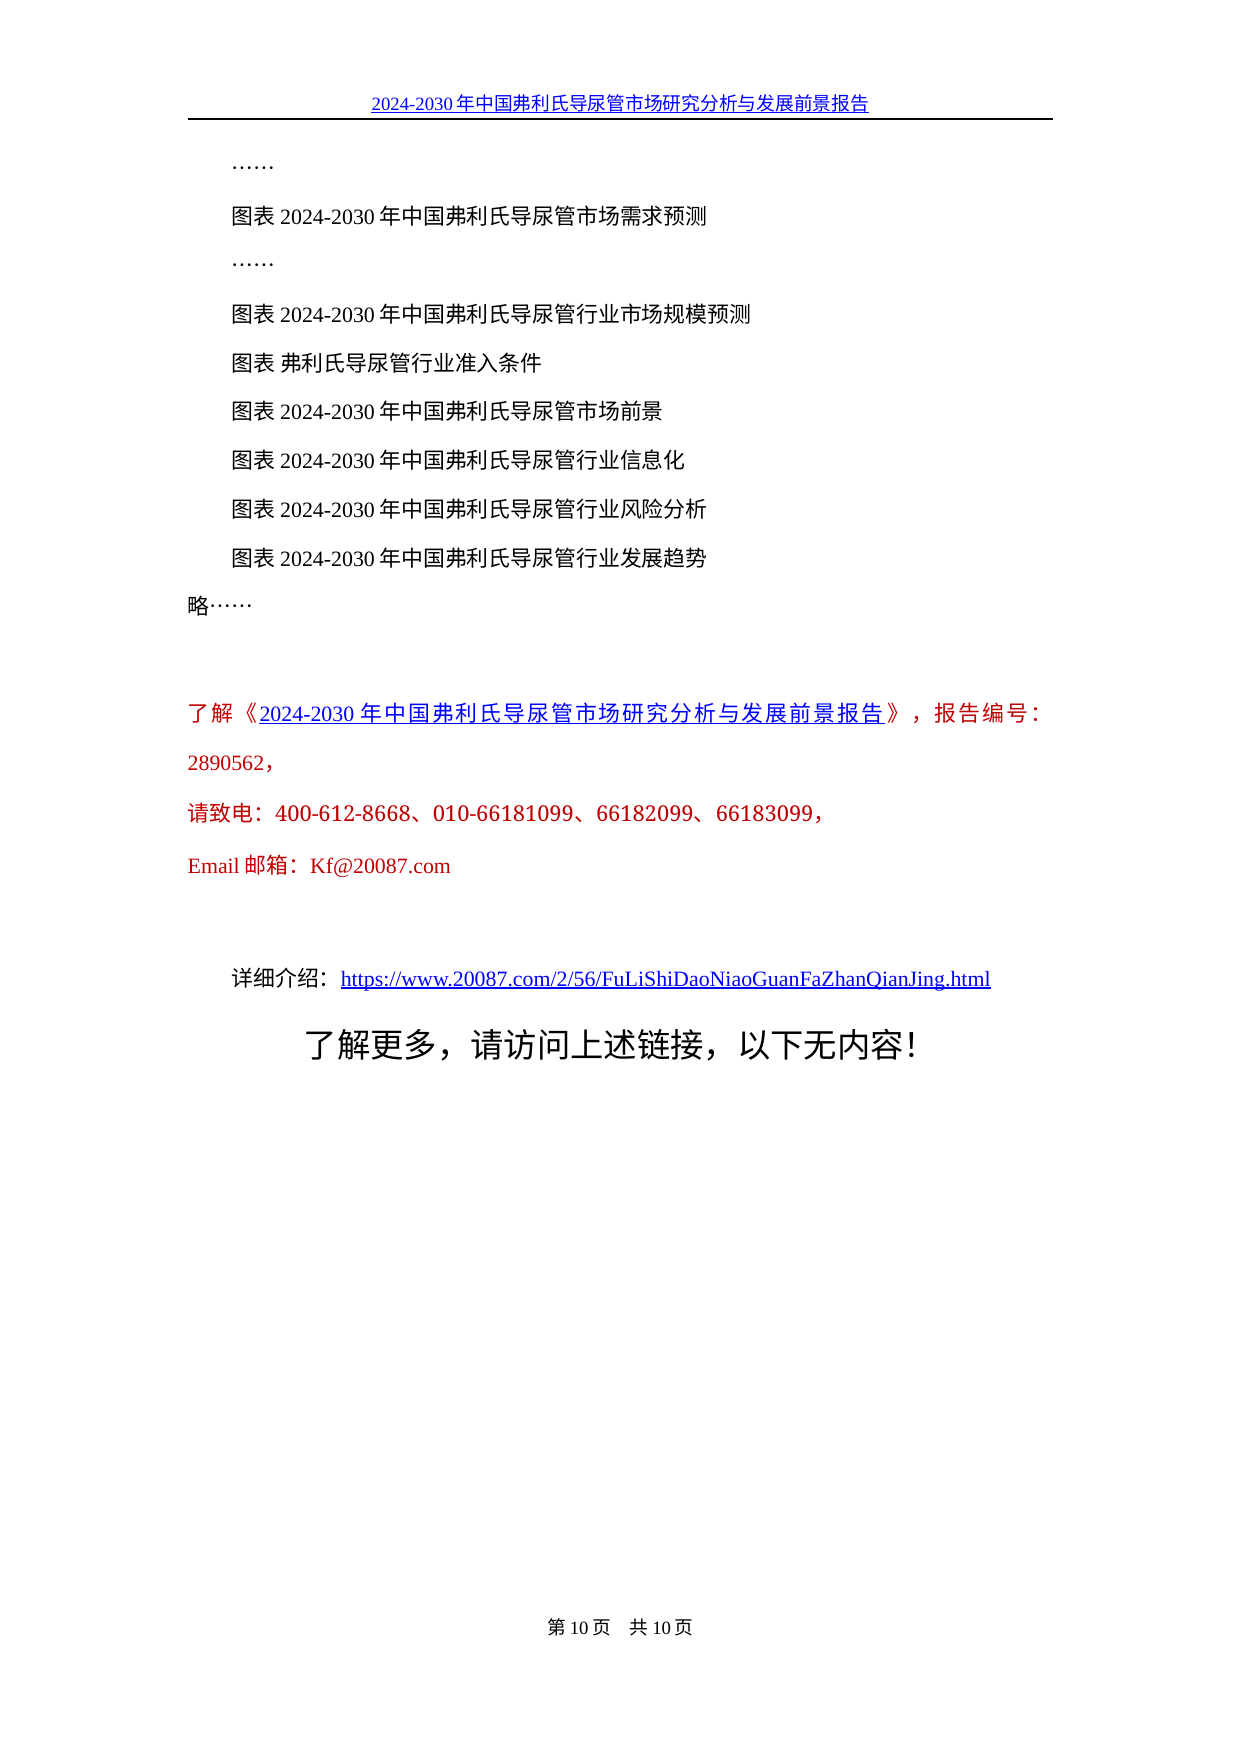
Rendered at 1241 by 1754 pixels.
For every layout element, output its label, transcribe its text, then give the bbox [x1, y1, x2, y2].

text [187, 150, 1053, 621]
text Email邮箱：Kf@20087.com [187, 847, 1053, 880]
text 请致电：400-612-8668、010-66181099、66182099、66183099， [187, 796, 1053, 828]
text 了解《2024-2030年中国弗利氏导尿管市场研究分析与发展前景报告》，报告编号：2890562， [187, 695, 1053, 777]
text 详细介绍：https://www.20087.com/2/56/FuLiShiDaoNiaoGuanFaZhanQianJing.html [187, 960, 1053, 993]
title 了解更多，请访问上述链接，以下无内容！ [187, 1010, 1053, 1075]
